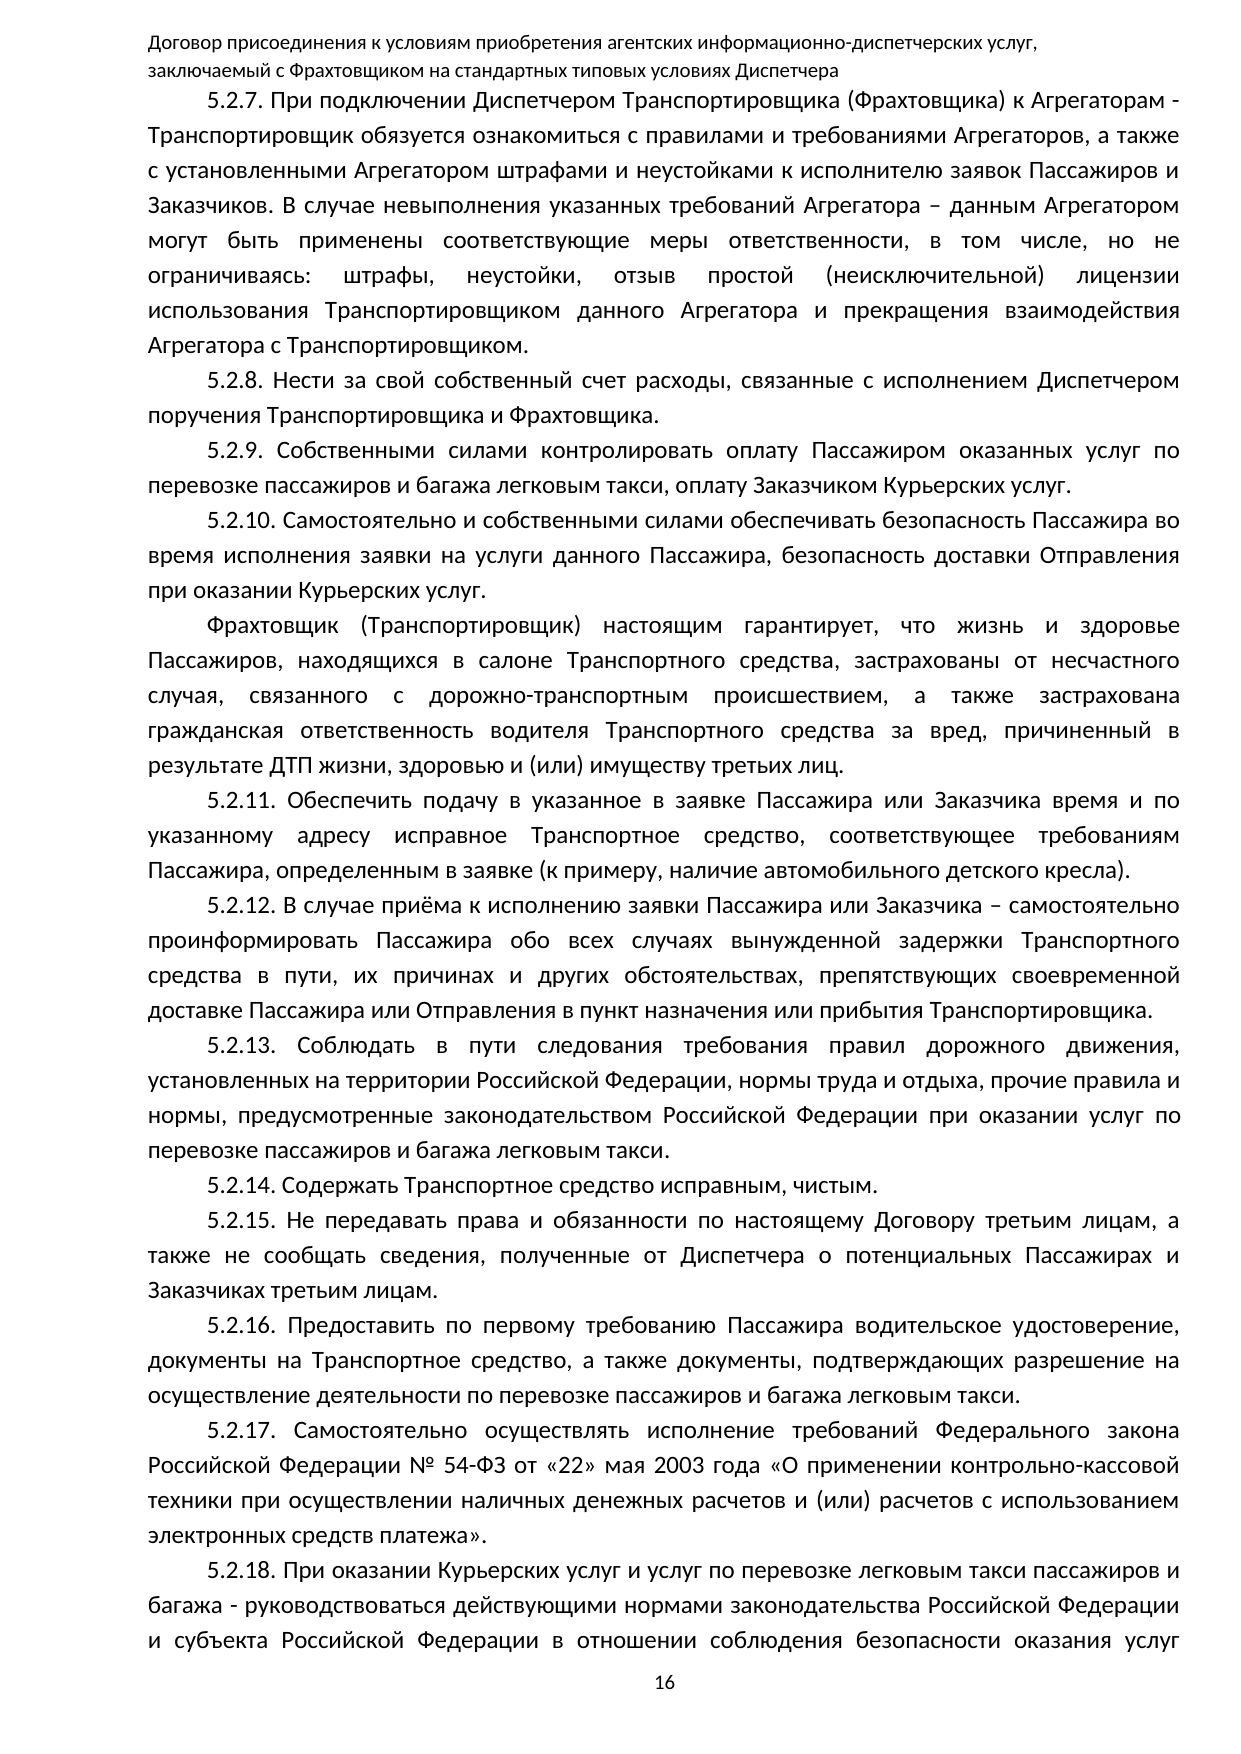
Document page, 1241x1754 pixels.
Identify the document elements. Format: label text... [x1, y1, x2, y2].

text 5.2.14. Содержать Транспортное средство исправным, чистым. [148, 1169, 1181, 1200]
text 5.2.17. Самостоятельно осуществлять исполнение требований Федерального закона Российской Федерации № 54-ФЗ от «22» мая 2003 года «О применении контрольно-кассовой техники при осуществлении наличных денежных расчетов и (или) расчетов с использованием электронных средств платежа». [148, 1414, 1181, 1550]
text 5.2.9. Собственными силами контролировать оплату Пассажиром оказанных услуг по перевозке пассажиров и багажа легковым такси, оплату Заказчиком Курьерских услуг. [148, 434, 1181, 500]
text 5.2.7. При подключении Диспетчером Транспортировщика (Фрахтовщика) к Агрегаторам - Транспортировщик обязуется ознакомиться с правилами и требованиями Агрегаторов, а также с установленными Агрегатором штрафами и неустойками к исполнителю заявок Пассажиров и Заказчиков. В случае невыполнения указанных требований Агрегатора – данным Агрегатором могут быть применены соответствующие меры ответственности, в том числе, но не ограничиваясь: штрафы, неустойки, отзыв простой (неисключительной) лицензии использования Транспортировщиком данного Агрегатора и прекращения взаимодействия Агрегатора с Транспортировщиком. [148, 84, 1181, 360]
text 5.2.13. Соблюдать в пути следования требования правил дорожного движения, установленных на территории Российской Федерации, нормы труда и отдыха, прочие правила и нормы, предусмотренные законодательством Российской Федерации при оказании услуг по перевозке пассажиров и багажа легковым такси. [148, 1029, 1181, 1165]
text 5.2.11. Обеспечить подачу в указанное в заявке Пассажира или Заказчика время и по указанному адресу исправное Транспортное средство, соответствующее требованиям Пассажира, определенным в заявке (к примеру, наличие автомобильного детского кресла). [148, 784, 1181, 885]
text 5.2.16. Предоставить по первому требованию Пассажира водительское удостоверение, документы на Транспортное средство, а также документы, подтверждающих разрешение на осуществление деятельности по перевозке пассажиров и багажа легковым такси. [148, 1309, 1181, 1410]
text 5.2.10. Самостоятельно и собственными силами обеспечивать безопасность Пассажира во время исполнения заявки на услуги данного Пассажира, безопасность доставки Отправления при оказании Курьерских услуг. [148, 504, 1181, 605]
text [148, 1554, 1181, 1655]
text 5.2.8. Нести за свой собственный счет расходы, связанные с исполнением Диспетчером поручения Транспортировщика и Фрахтовщика. [148, 364, 1181, 430]
text 5.2.12. В случае приёма к исполнению заявки Пассажира или Заказчика – самостоятельно проинформировать Пассажира обо всех случаях вынужденной задержки Транспортного средства в пути, их причинах и других обстоятельствах, препятствующих своевременной доставке Пассажира или Отправления в пункт назначения или прибытия Транспортировщика. [148, 889, 1181, 1025]
text Фрахтовщик (Транспортировщик) настоящим гарантирует, что жизнь и здоровье Пассажиров, находящихся в салоне Транспортного средства, застрахованы от несчастного случая, связанного с дорожно-транспортным происшествием, а также застрахована гражданская ответственность водителя Транспортного средства за вред, причиненный в результате ДТП жизни, здоровью и (или) имуществу третьих лиц. [148, 609, 1181, 780]
text 5.2.15. Не передавать права и обязанности по настоящему Договору третьим лицам, а также не сообщать сведения, полученные от Диспетчера о потенциальных Пассажирах и Заказчиках третьим лицам. [148, 1204, 1181, 1305]
